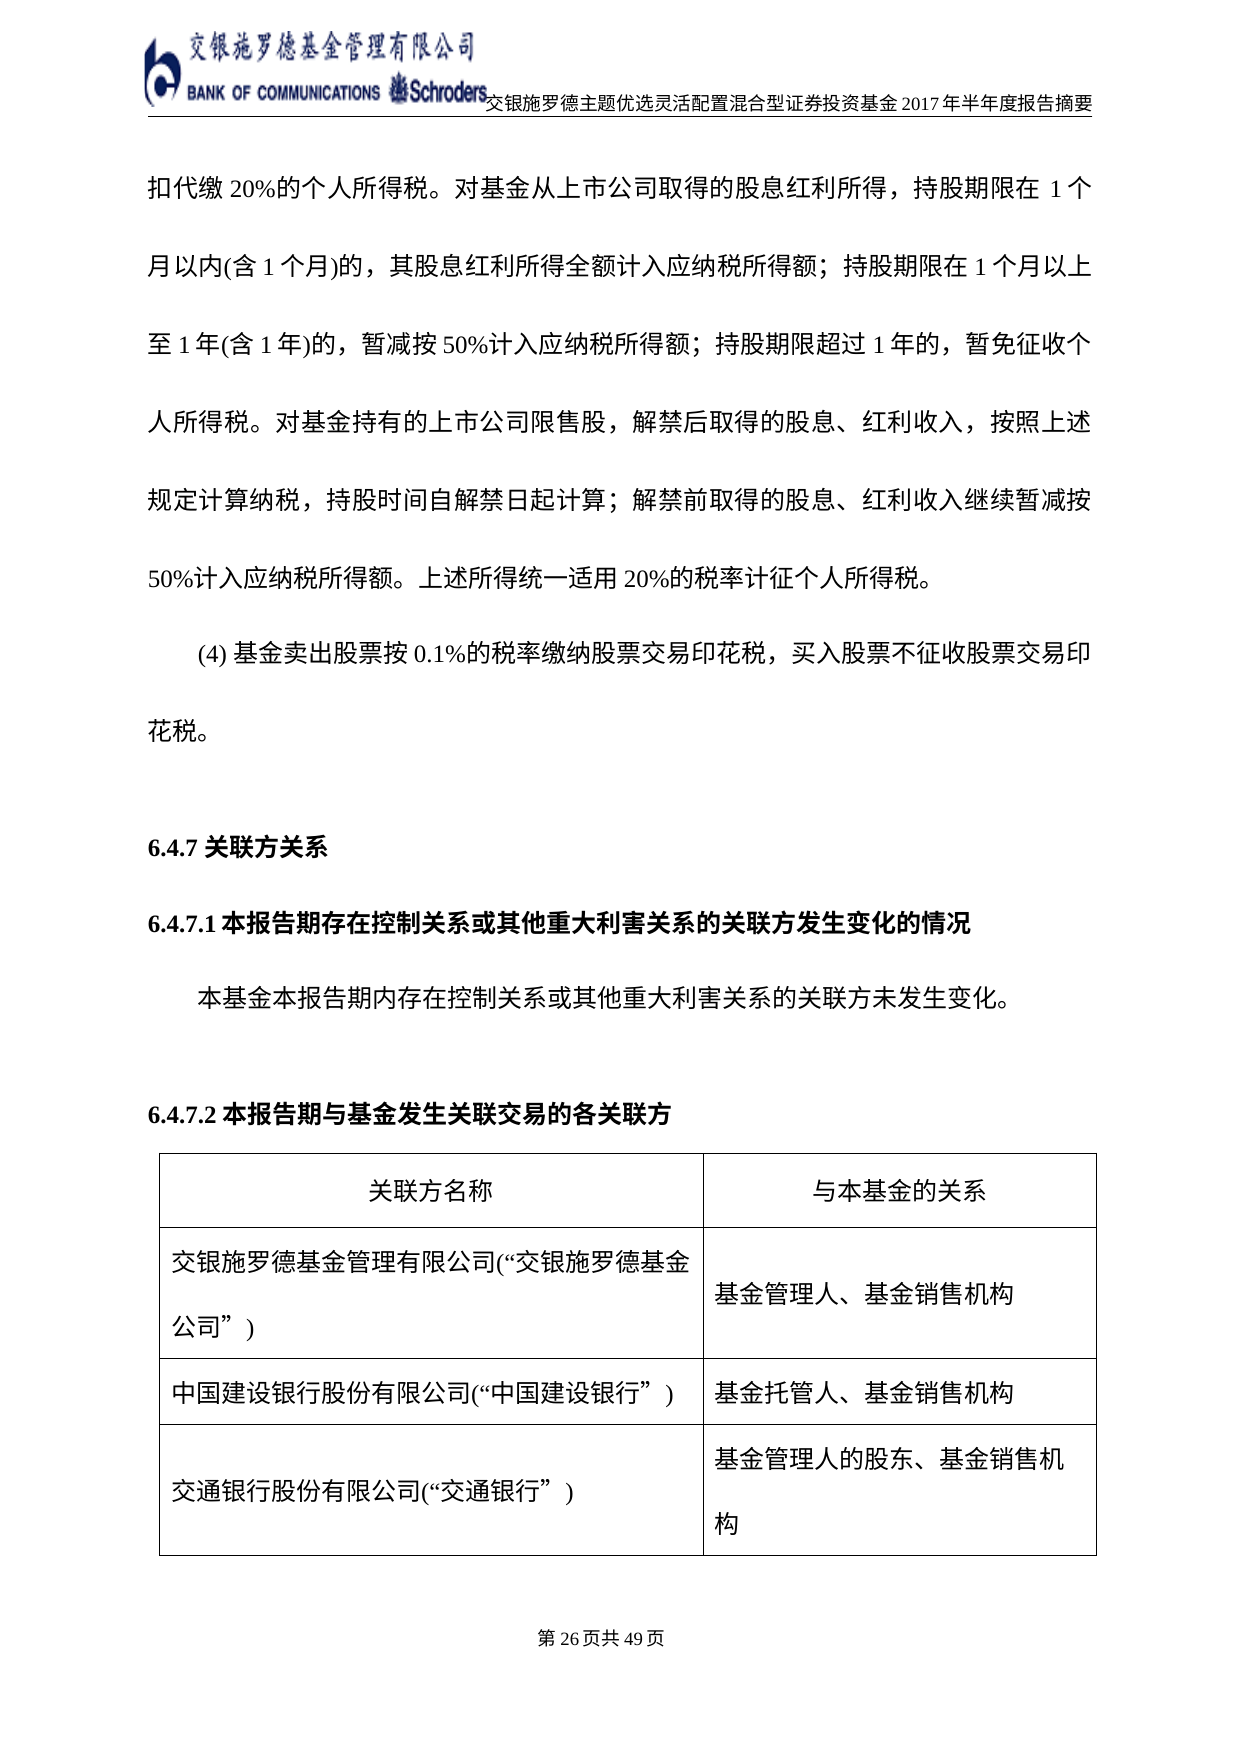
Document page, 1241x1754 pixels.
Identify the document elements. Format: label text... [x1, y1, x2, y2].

text 6.4.7.1本报告期存在控制关系或其他重大利害关系的关联方发生变化的情况 [148, 889, 1092, 954]
text 6.4.7.2 本报告期与基金发生关联交易的各关联方 [148, 1080, 1092, 1145]
text (4) 基金卖出股票按0.1%的税率缴纳股票交易印花税，买入股票不征收股票交易印花税。 [148, 619, 1092, 762]
table_cell 基金管理人的股东、基金销售机构 [704, 1425, 1096, 1555]
table_cell 基金托管人、基金销售机构 [704, 1359, 1096, 1424]
table_cell 交银施罗德基金管理有限公司(“交银施罗德基金公司”) [160, 1228, 703, 1358]
table_header 关联方名称 [160, 1154, 703, 1227]
table_header 与本基金的关系 [704, 1154, 1096, 1227]
table_cell 交通银行股份有限公司(“交通银行”) [160, 1425, 703, 1555]
text 6.4.7 关联方关系 [148, 813, 1092, 878]
table_cell 中国建设银行股份有限公司(“中国建设银行”) [160, 1359, 703, 1424]
picture [144, 31, 487, 107]
table_cell 基金管理人、基金销售机构 [704, 1228, 1096, 1358]
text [148, 154, 1092, 609]
text 本基金本报告期内存在控制关系或其他重大利害关系的关联方未发生变化。 [148, 964, 1092, 1029]
